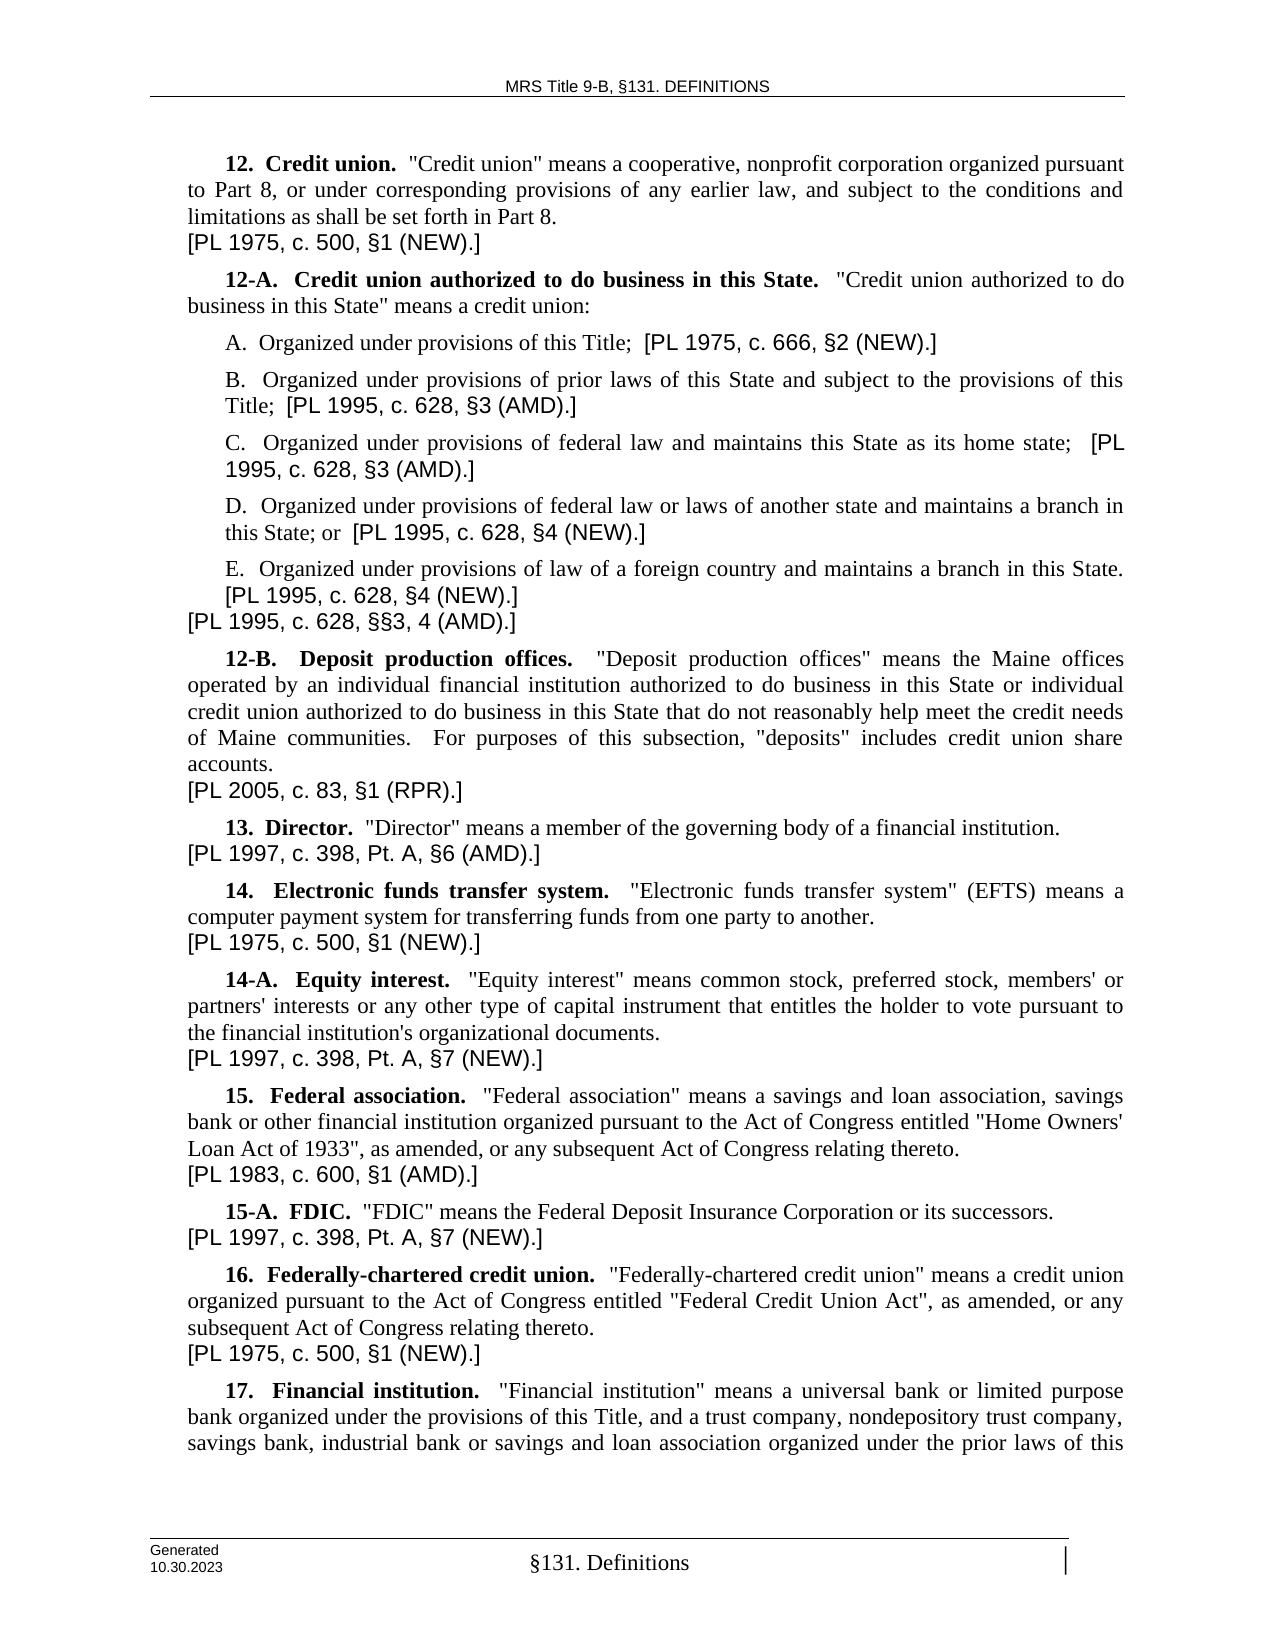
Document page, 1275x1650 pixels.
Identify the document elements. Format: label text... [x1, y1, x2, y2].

text 12-B. Deposit production offices. "Deposit production offices" means the Maine offices operated by an individual financial institution authorized to do business in this State or individual credit union authorized to do business in this State that do not reasonably help meet the credit needs of Maine communities. For purposes of this subsection, "deposits" includes credit union share accounts. [187, 645, 1125, 777]
text 16. Federally-chartered credit union. "Federally-chartered credit union" means a credit union organized pursuant to the Act of Congress entitled "Federal Credit Union Act", as amended, or any subsequent Act of Congress relating thereto. [187, 1261, 1125, 1340]
text [PL 1983, c. 600, §1 (AMD).] [187, 1161, 1125, 1187]
text [PL 1995, c. 628, §§3, 4 (AMD).] [187, 608, 1125, 634]
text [187, 1377, 1125, 1456]
text 12. Credit union. "Credit union" means a cooperative, nonprofit corporation organized pursuant to Part 8, or under corresponding provisions of any earlier law, and subject to the conditions and limitations as shall be set forth in Part 8. [187, 150, 1125, 229]
text D. Organized under provisions of federal law or laws of another state and maintains a branch in this State; or [PL 1995, c. 628, §4 (NEW).] [225, 492, 1125, 545]
text 13. Director. "Director" means a member of the governing body of a financial institution. [187, 813, 1125, 840]
text 14-A. Equity interest. "Equity interest" means common stock, preferred stock, members' or partners' interests or any other type of capital instrument that entitles the holder to vote pursuant to the financial institution's organizational documents. [187, 966, 1125, 1045]
text [PL 1997, c. 398, Pt. A, §7 (NEW).] [187, 1224, 1125, 1251]
text [PL 1975, c. 500, §1 (NEW).] [187, 929, 1125, 956]
text [PL 1997, c. 398, Pt. A, §6 (AMD).] [187, 840, 1125, 866]
text E. Organized under provisions of law of a foreign country and maintains a branch in this State. [PL 1995, c. 628, §4 (NEW).] [225, 556, 1125, 608]
text [PL 2005, c. 83, §1 (RPR).] [187, 777, 1125, 803]
text [PL 1997, c. 398, Pt. A, §7 (NEW).] [187, 1045, 1125, 1072]
text [PL 1975, c. 500, §1 (NEW).] [187, 1340, 1125, 1366]
text 15-A. FDIC. "FDIC" means the Federal Deposit Insurance Corporation or its successors. [187, 1198, 1125, 1224]
text C. Organized under provisions of federal law and maintains this State as its home state; [PL 1995, c. 628, §3 (AMD).] [225, 429, 1125, 482]
text 14. Electronic funds transfer system. "Electronic funds transfer system" (EFTS) means a computer payment system for transferring funds from one party to another. [187, 877, 1125, 929]
text 15. Federal association. "Federal association" means a savings and loan association, savings bank or other financial institution organized pursuant to the Act of Congress entitled "Home Owners' Loan Act of 1933", as amended, or any subsequent Act of Congress relating thereto. [187, 1082, 1125, 1161]
text A. Organized under provisions of this Title; [PL 1975, c. 666, §2 (NEW).] [225, 329, 1125, 355]
text [PL 1975, c. 500, §1 (NEW).] [187, 229, 1125, 255]
text 12-A. Credit union authorized to do business in this State. "Credit union authorized to do business in this State" means a credit union: [187, 266, 1125, 318]
text B. Organized under provisions of prior laws of this State and subject to the provisions of this Title; [PL 1995, c. 628, §3 (AMD).] [225, 366, 1125, 419]
